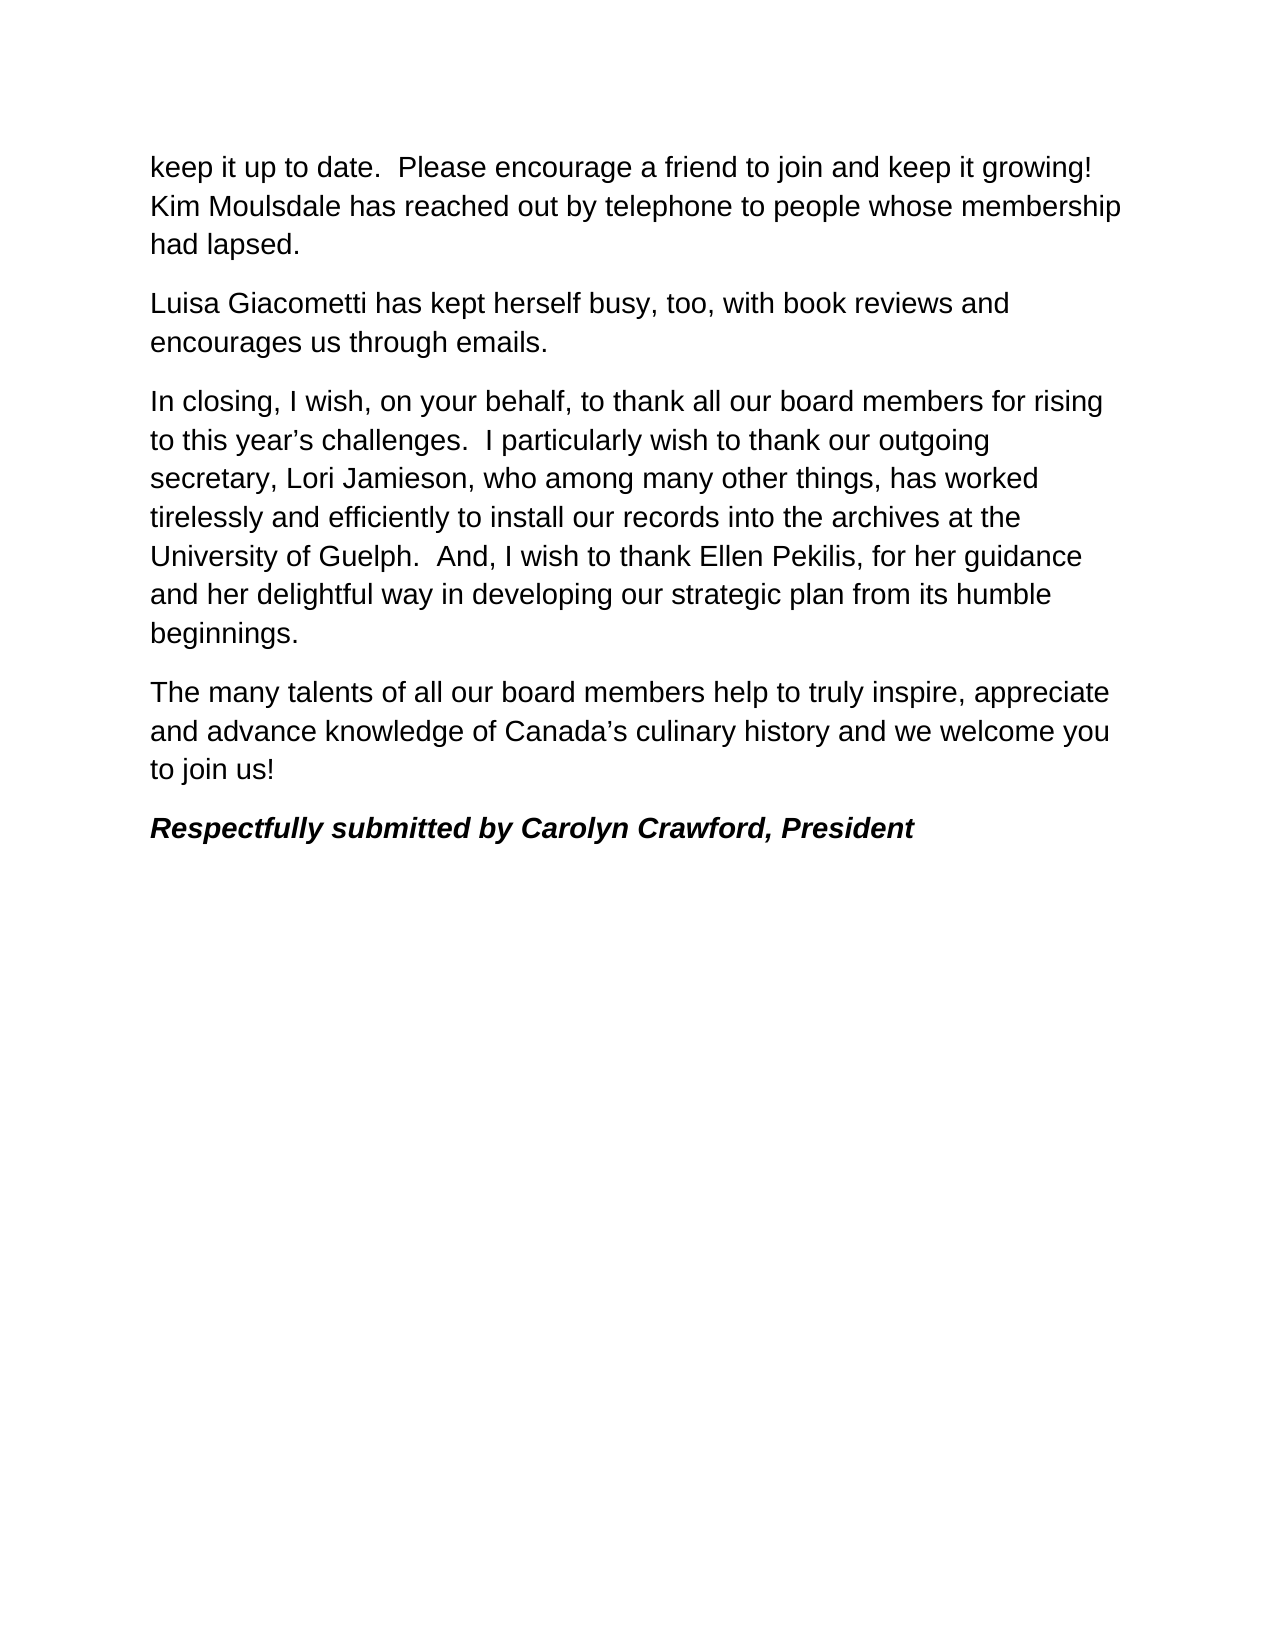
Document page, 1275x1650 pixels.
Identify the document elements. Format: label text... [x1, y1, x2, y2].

text The many talents of all our board members help to truly inspire, appreciate and advance knowledge of Canada’s culinary history and we welcome you to join us! [150, 675, 1125, 786]
text In closing, I wish, on your behalf, to thank all our board members for rising to this year’s challenges. I particularly wish to thank our outgoing secretary, Lori Jamieson, who among many other things, has worked tirelessly and efficiently to install our records into the archives at the University of Guelph. And, I wish to thank Ellen Pekilis, for her guidance and her delightful way in developing our strategic plan from its humble beginnings. [150, 384, 1125, 649]
text Luisa Giacometti has kept herself busy, too, with book reviews and encourages us through emails. [150, 286, 1125, 358]
text Respectfully submitted by Carolyn Crawford, President [150, 811, 1125, 845]
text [150, 150, 1125, 261]
